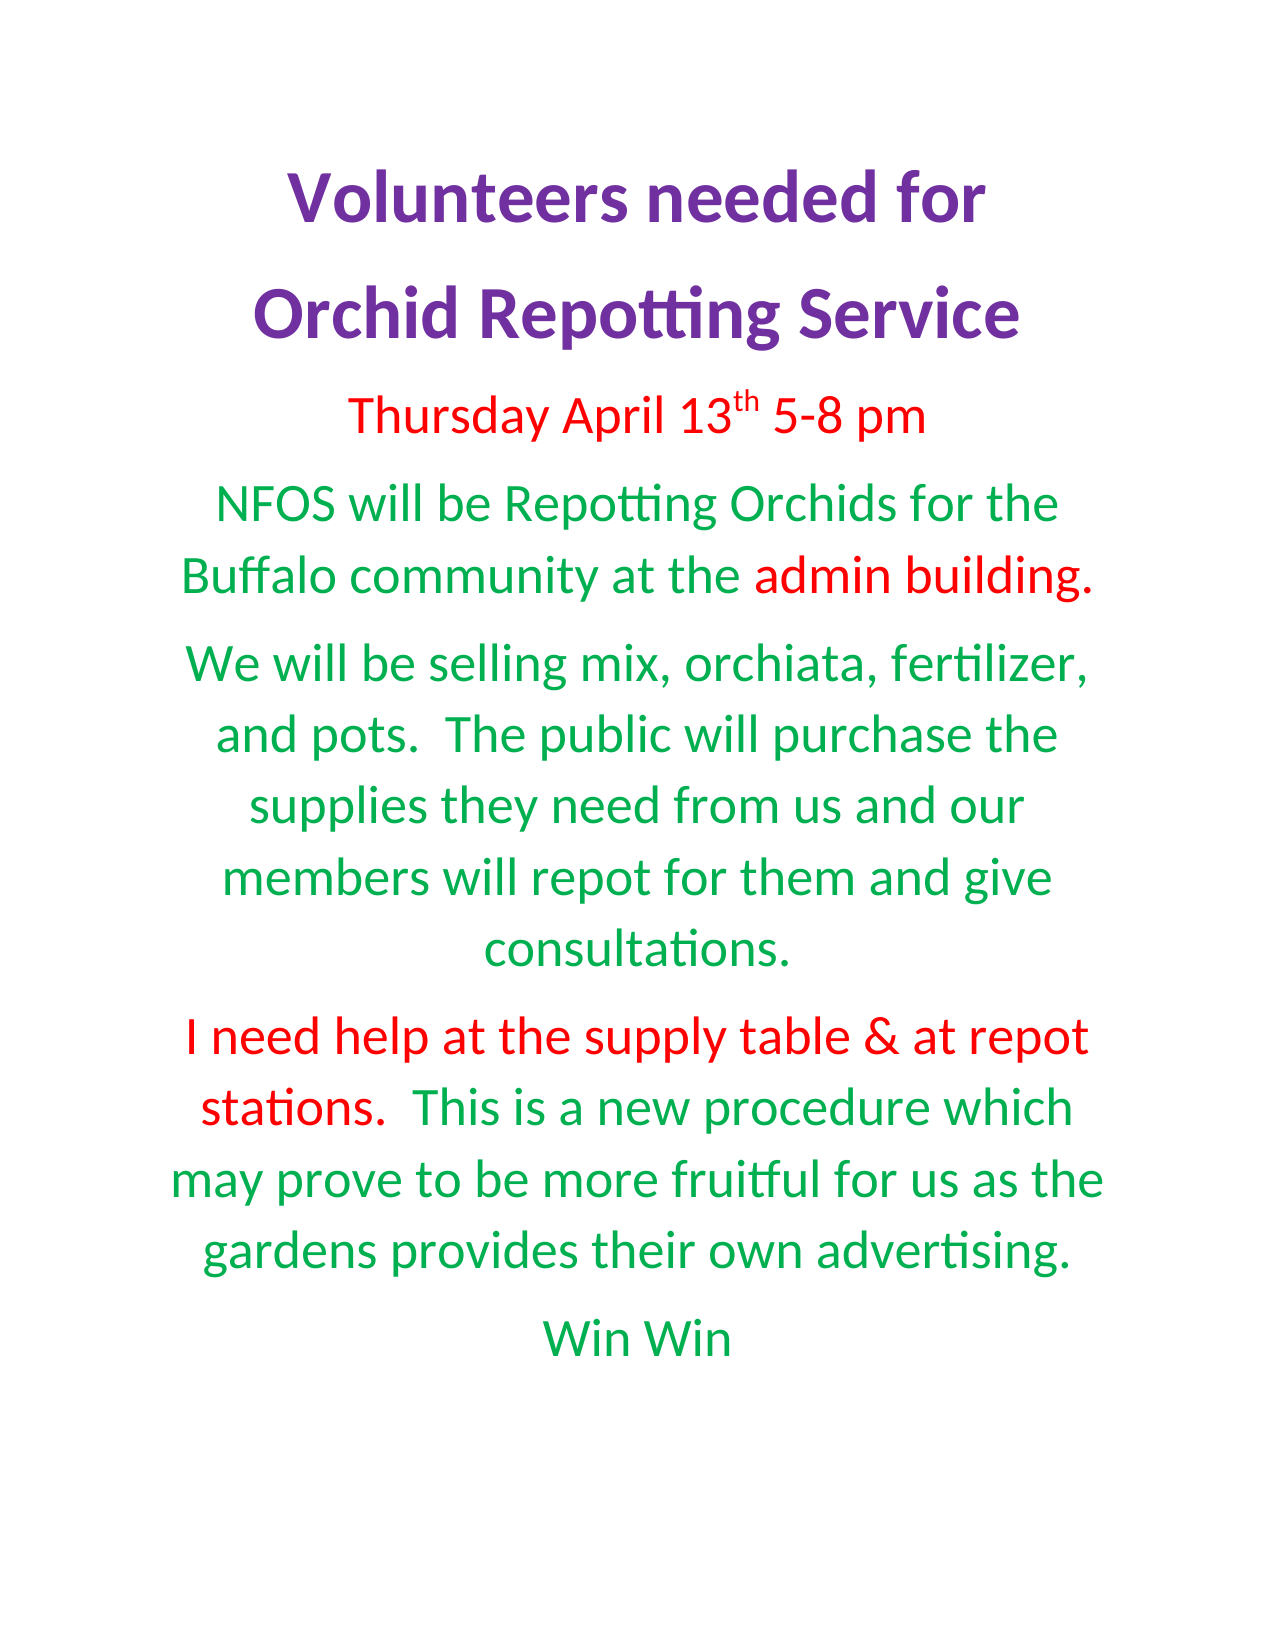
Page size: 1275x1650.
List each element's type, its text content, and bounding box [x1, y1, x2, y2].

text We will be selling mix, orchiata, fertilizer, and pots. The public will purchase the supplies they need from us and our members will repot for them and give consultations. [150, 628, 1125, 980]
text NFOS will be Repotting Orchids for the Buffalo community at the admin building. [150, 469, 1125, 607]
text Win Win [150, 1304, 1125, 1370]
text Thursday April 13th 5-8 pm [150, 381, 1125, 447]
text Volunteers needed for [150, 150, 1125, 242]
text Orchid Repotting Service [150, 266, 1125, 357]
text I need help at the supply table & at repot stations. This is a new procedure which may prove to be more fruitful for us as the gardens provides their own advertising. [150, 1002, 1125, 1282]
